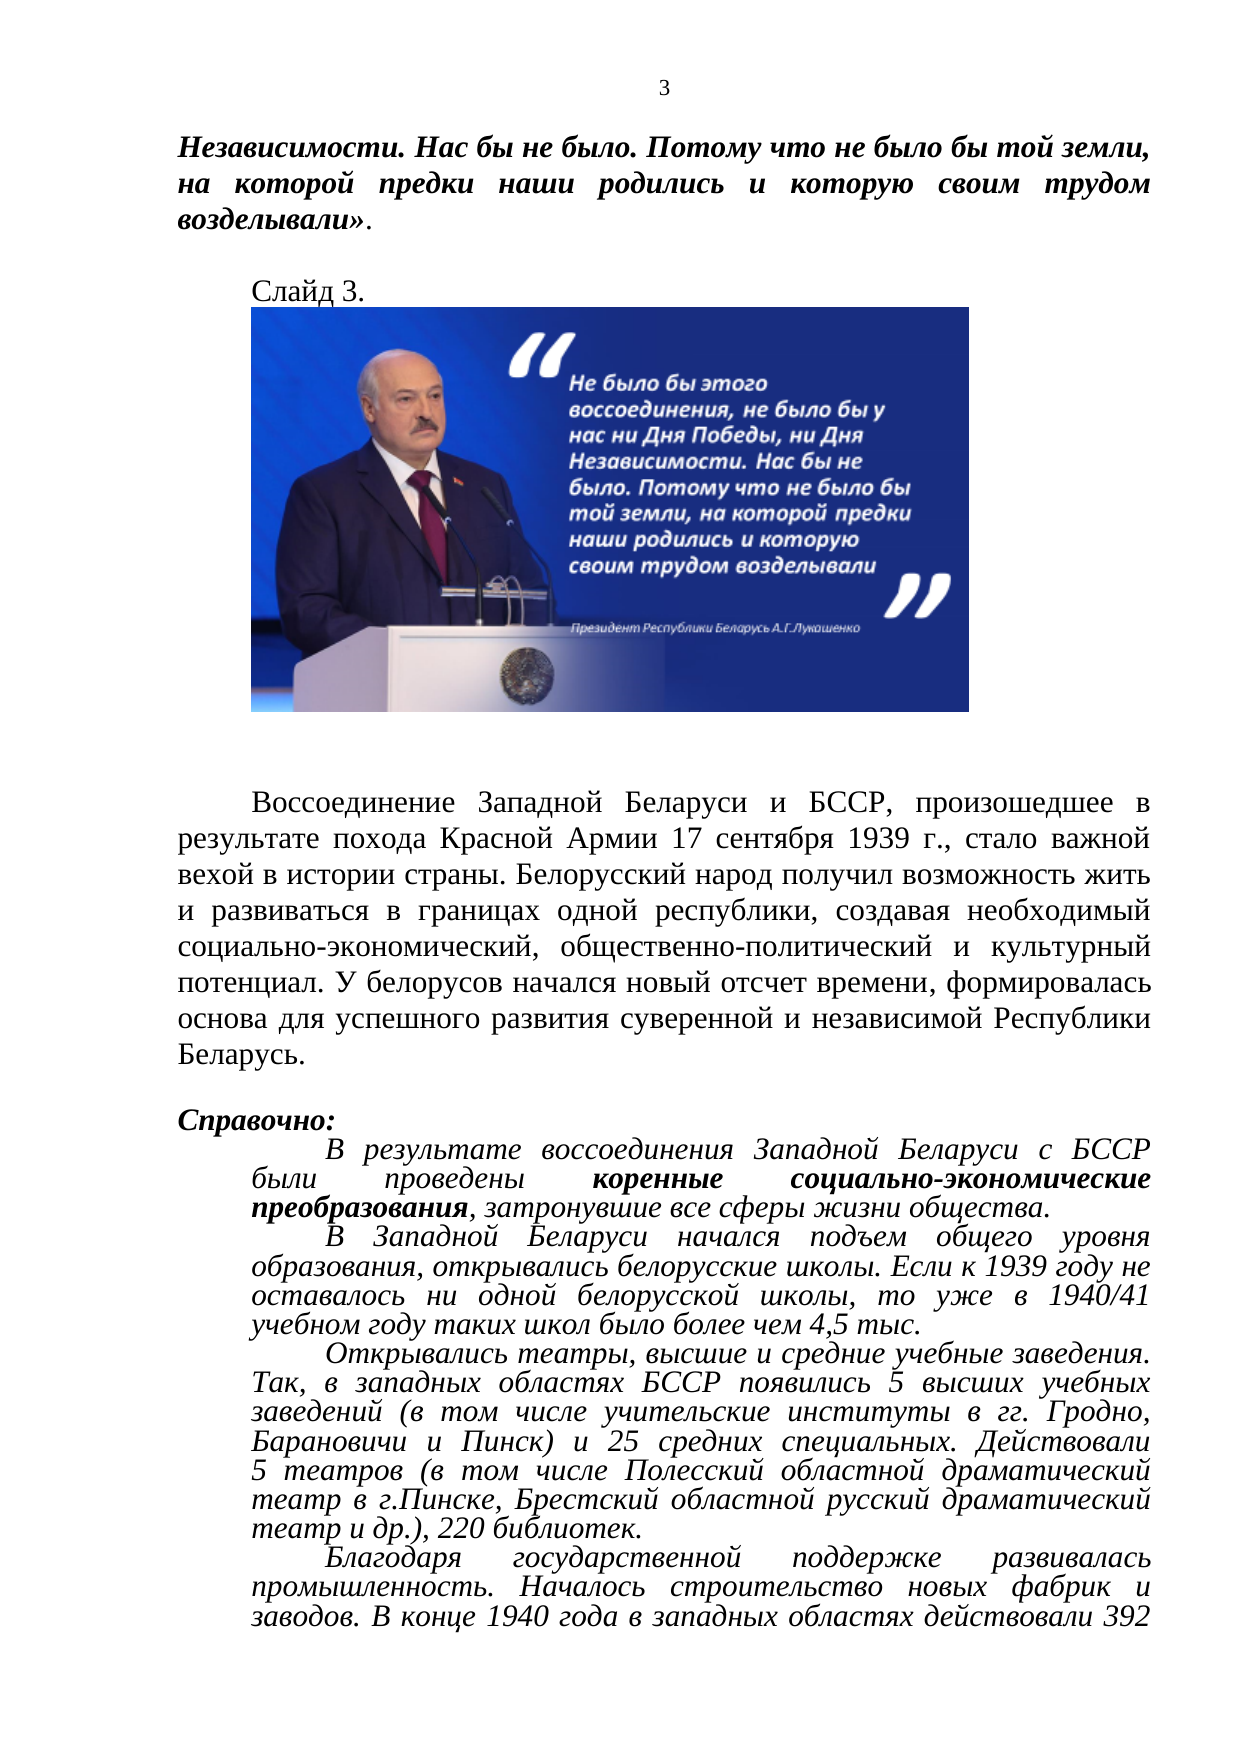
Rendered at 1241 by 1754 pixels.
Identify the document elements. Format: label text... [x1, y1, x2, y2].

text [251, 1544, 1152, 1632]
text В Западной Беларуси начался подъем общего уровня образования, открывались белорусские школы. Если к 1939 году не оставалось ни одной белорусской школы, то уже в 1940/41 учебном году таких школ было более чем 4,5 тыс. [251, 1223, 1152, 1340]
text В результате воссоединения Западной Беларуси с БССР были проведены коренные социально-экономические преобразования, затронувшие все сферы жизни общества. [251, 1136, 1152, 1223]
picture [251, 307, 969, 712]
text Воссоединение Западной Беларуси и БССР, произошедшее в результате похода Красной Армии 17 сентября 1939 г., стало важной вехой в истории страны. Белорусский народ получил возможность жить и развиваться в границах одной республики, создавая необходимый социально-экономический, общественно-политический и культурный потенциал. У белорусов начался новый отсчет времени, формировалась основа для успешного развития суверенной и независимой Республики Беларусь. [177, 783, 1152, 1071]
text Открывались театры, высшие и средние учебные заведения. Так, в западных областях БССР появились 5 высших учебных заведений (в том числе учительские институты в гг. Гродно, Барановичи и Пинск) и 25 средних специальных. Действовали 5 театров (в том числе Полесский областной драматический театр в г.Пинске, Брестский областной русский драматический театр и др.), 220 библиотек. [251, 1340, 1152, 1544]
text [177, 128, 1152, 236]
text Справочно: [177, 1107, 1152, 1136]
text Слайд 3. [177, 272, 1152, 308]
